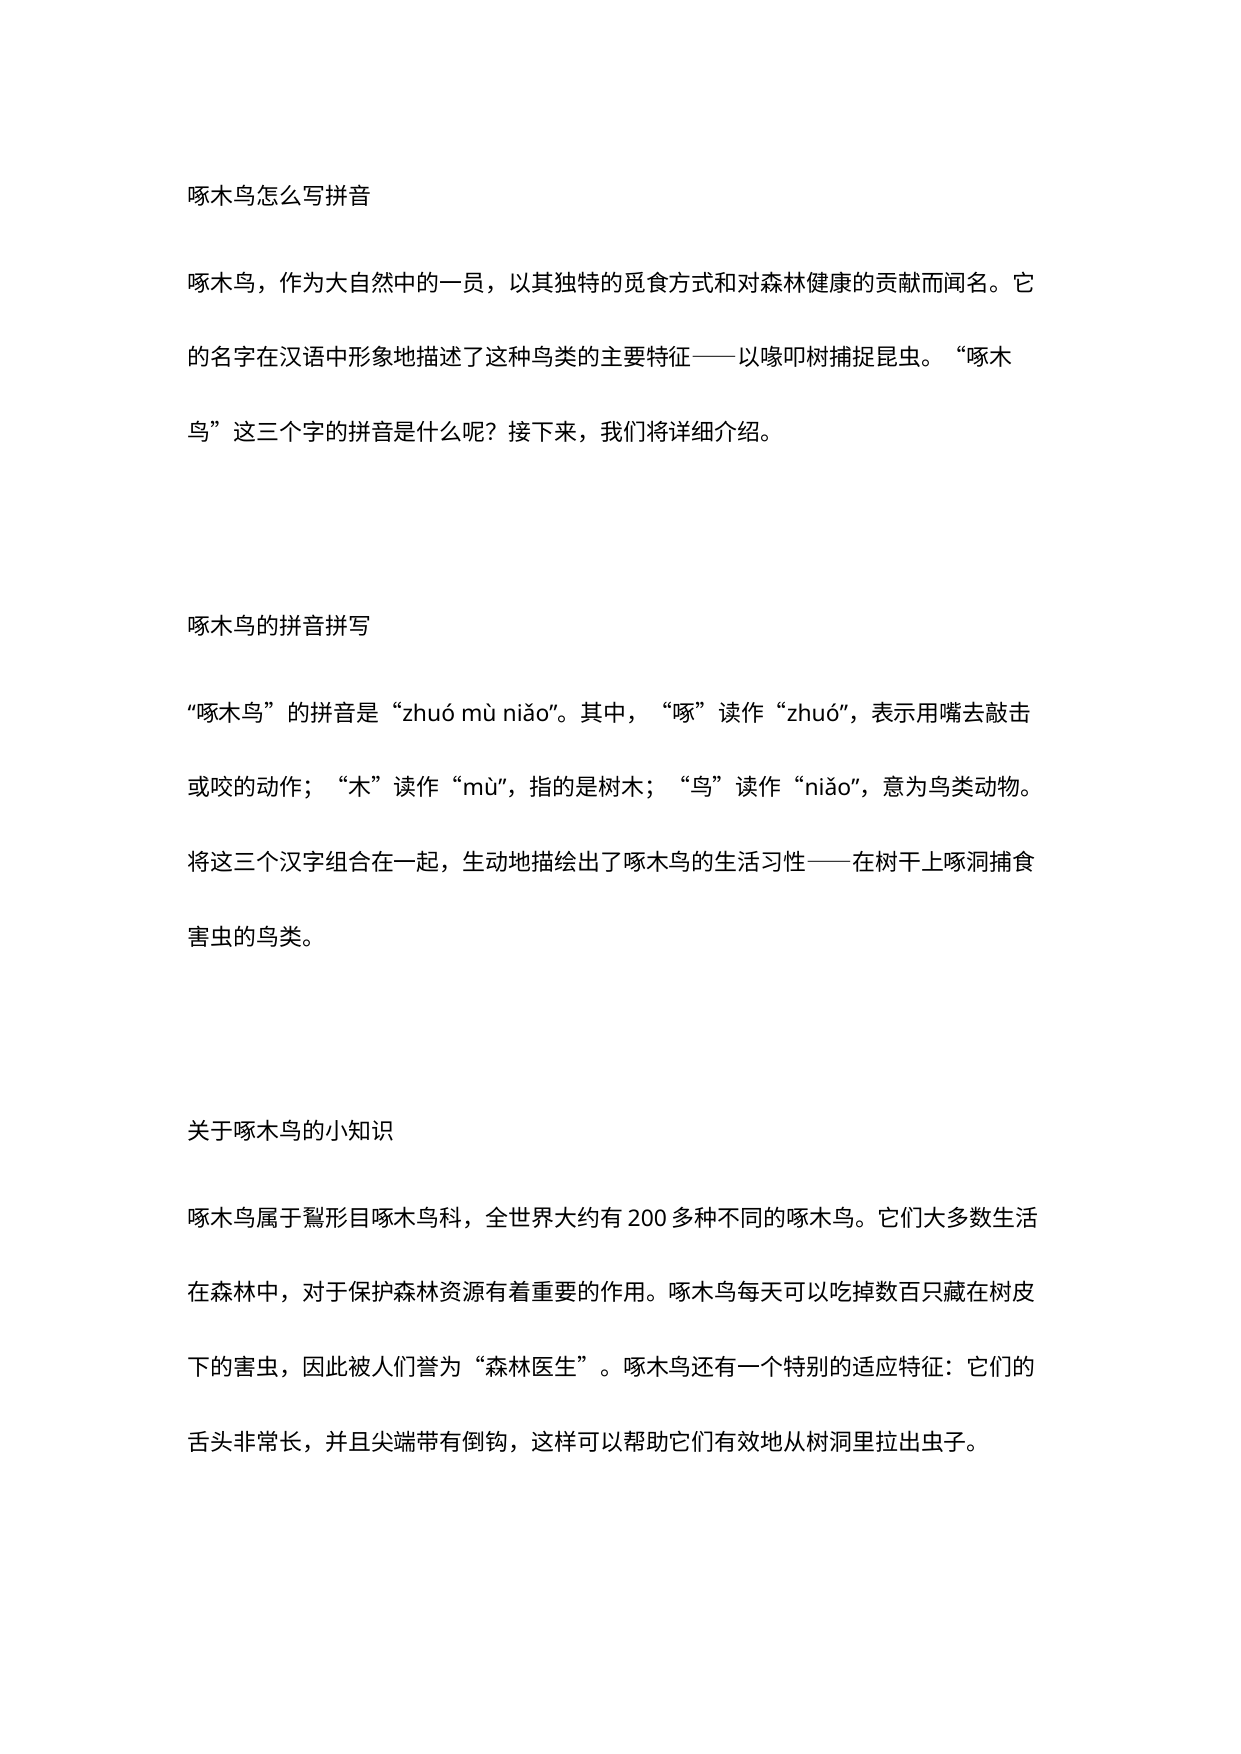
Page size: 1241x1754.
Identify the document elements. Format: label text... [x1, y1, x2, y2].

text “啄木鸟”的拼音是“zhuó mù niǎo”。其中，“啄”读作“zhuó”，表示用嘴去敲击或咬的动作；“木”读作“mù”，指的是树木；“鸟”读作“niǎo”，意为鸟类动物。将这三个汉字组合在一起，生动地描绘出了啄木鸟的生活习性——在树干上啄洞捕食害虫的鸟类。 [187, 679, 1053, 968]
text 啄木鸟怎么写拼音 [187, 162, 1053, 227]
text 啄木鸟属于鴷形目啄木鸟科，全世界大约有200多种不同的啄木鸟。它们大多数生活在森林中，对于保护森林资源有着重要的作用。啄木鸟每天可以吃掉数百只藏在树皮下的害虫，因此被人们誉为“森林医生”。啄木鸟还有一个特别的适应特征：它们的舌头非常长，并且尖端带有倒钩，这样可以帮助它们有效地从树洞里拉出虫子。 [187, 1184, 1053, 1473]
text 关于啄木鸟的小知识 [187, 1097, 1053, 1162]
text 啄木鸟，作为大自然中的一员，以其独特的觅食方式和对森林健康的贡献而闻名。它的名字在汉语中形象地描述了这种鸟类的主要特征——以喙叩树捕捉昆虫。“啄木鸟”这三个字的拼音是什么呢？接下来，我们将详细介绍。 [187, 248, 1053, 463]
text 啄木鸟的拼音拼写 [187, 592, 1053, 657]
